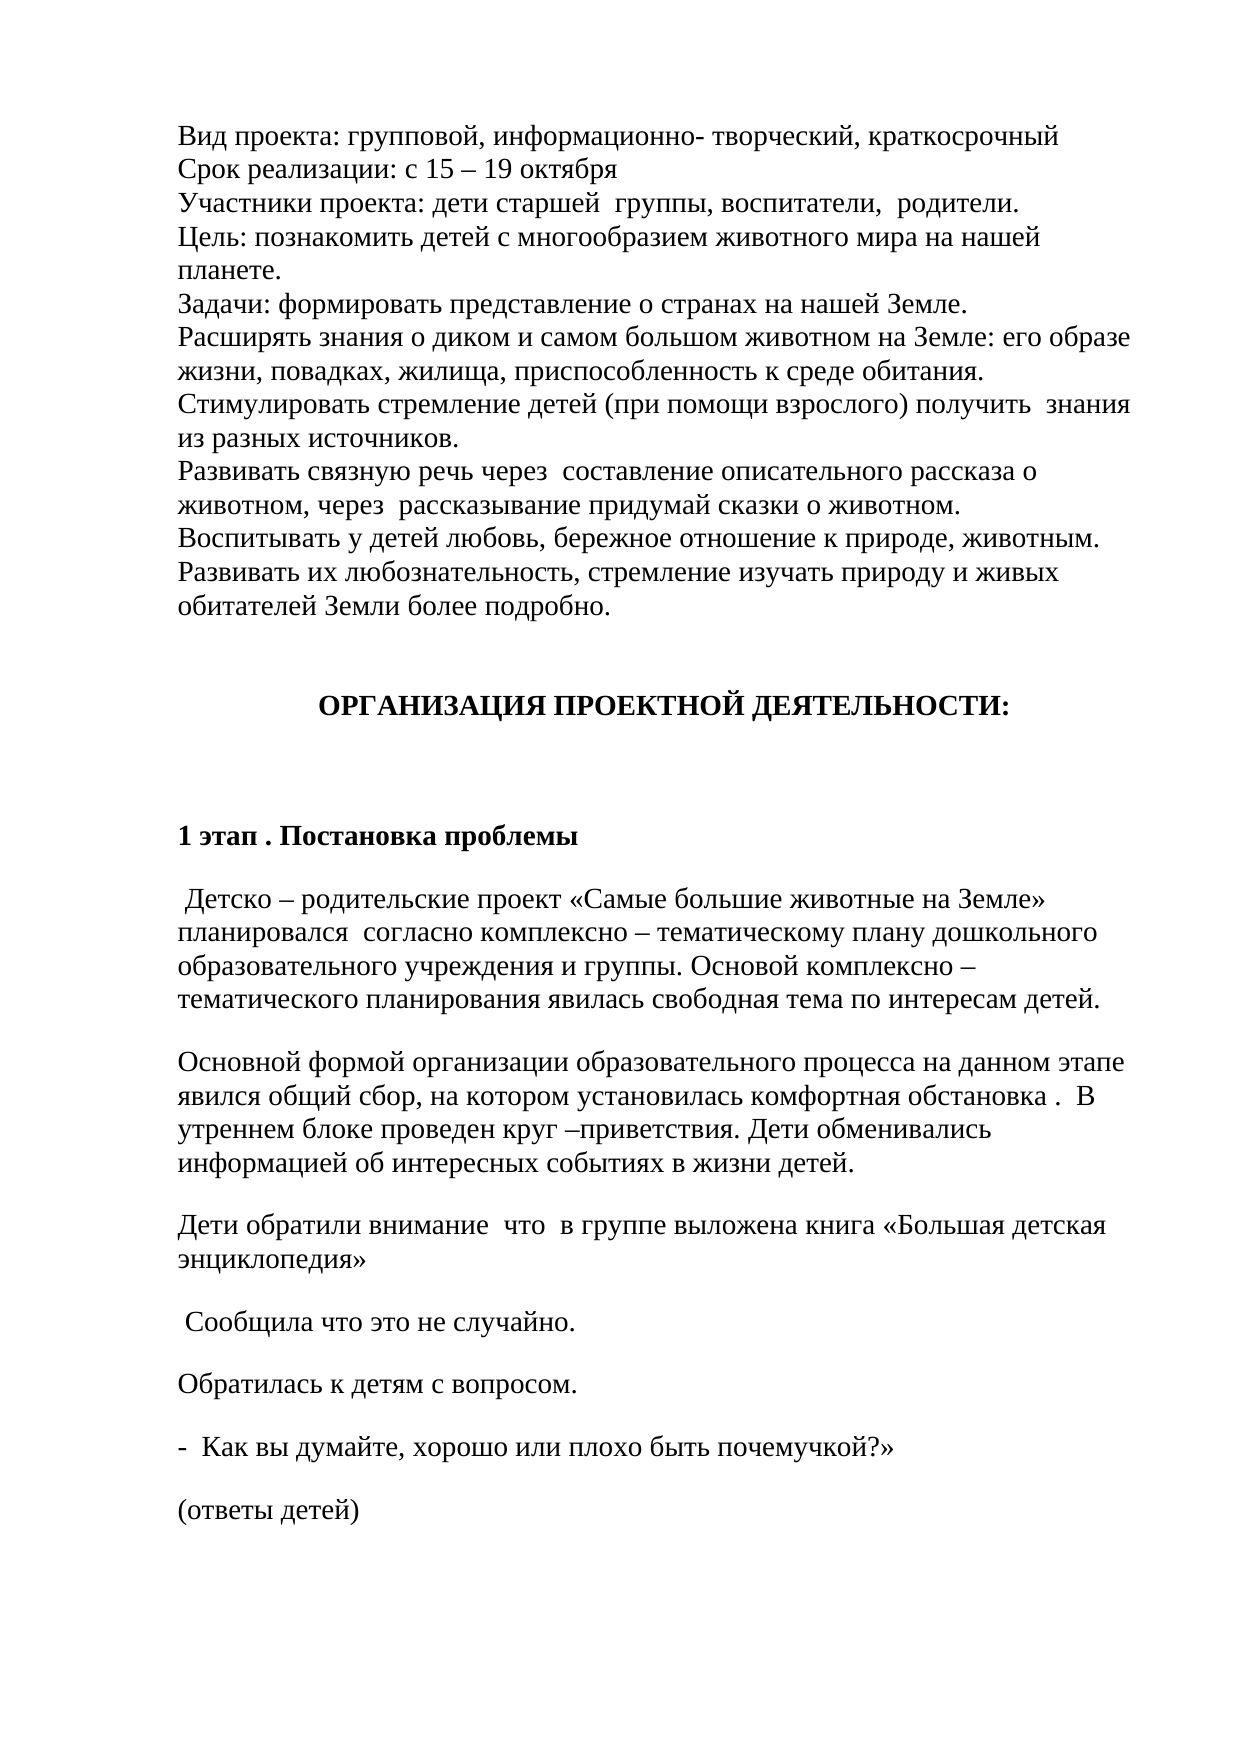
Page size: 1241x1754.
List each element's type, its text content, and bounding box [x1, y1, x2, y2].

text Дети обратили внимание что в группе выложена книга «Большая детская энциклопедия» [177, 1207, 1152, 1274]
text Срок реализации: с 15 – 19 октября [177, 152, 1152, 185]
text Обратилась к детям с вопросом. [177, 1366, 1152, 1400]
text Стимулировать стремление детей (при помощи взрослого) получить знания из разных источников. [177, 386, 1152, 453]
text 1 этап . Постановка проблемы [177, 818, 1152, 852]
text Сообщила что это не случайно. [177, 1304, 1152, 1337]
text (ответы детей) [177, 1492, 1152, 1525]
text Воспитывать у детей любовь, бережное отношение к природе, животным. [177, 521, 1152, 554]
text Расширять знания о диком и самом большом животном на Земле: его образе жизни, повадках, жилища, приспособленность к среде обитания. [177, 319, 1152, 386]
text Детско – родительские проект «Самые большие животные на Земле» планировался согласно комплексно – тематическому плану дошкольного образовательного учреждения и группы. Основой комплексно – тематического планирования явилась свободная тема по интересам детей. [177, 881, 1152, 1015]
text Развивать их любознательность, стремление изучать природу и живых обитателей Земли более подробно. [177, 554, 1152, 621]
text - Как вы думайте, хорошо или плохо быть почемучкой?» [177, 1429, 1152, 1463]
text Задачи: формировать представление о странах на нашей Земле. [177, 286, 1152, 319]
text Участники проекта: дети старшей группы, воспитатели, родители. [177, 185, 1152, 219]
text Цель: познакомить детей с многообразием животного мира на нашей планете. [177, 219, 1152, 286]
text Основной формой организации образовательного процесса на данном этапе явился общий сбор, на котором установилась комфортная обстановка . В утреннем блоке проведен круг –приветствия. Дети обменивались информацией об интересных событиях в жизни детей. [177, 1044, 1152, 1178]
text ОРГАНИЗАЦИЯ ПРОЕКТНОЙ ДЕЯТЕЛЬНОСТИ: [177, 688, 1152, 722]
text Развивать связную речь через составление описательного рассказа о животном, через рассказывание придумай сказки о животном. [177, 453, 1152, 521]
text Вид проекта: групповой, информационно- творческий, краткосрочный [177, 118, 1152, 152]
